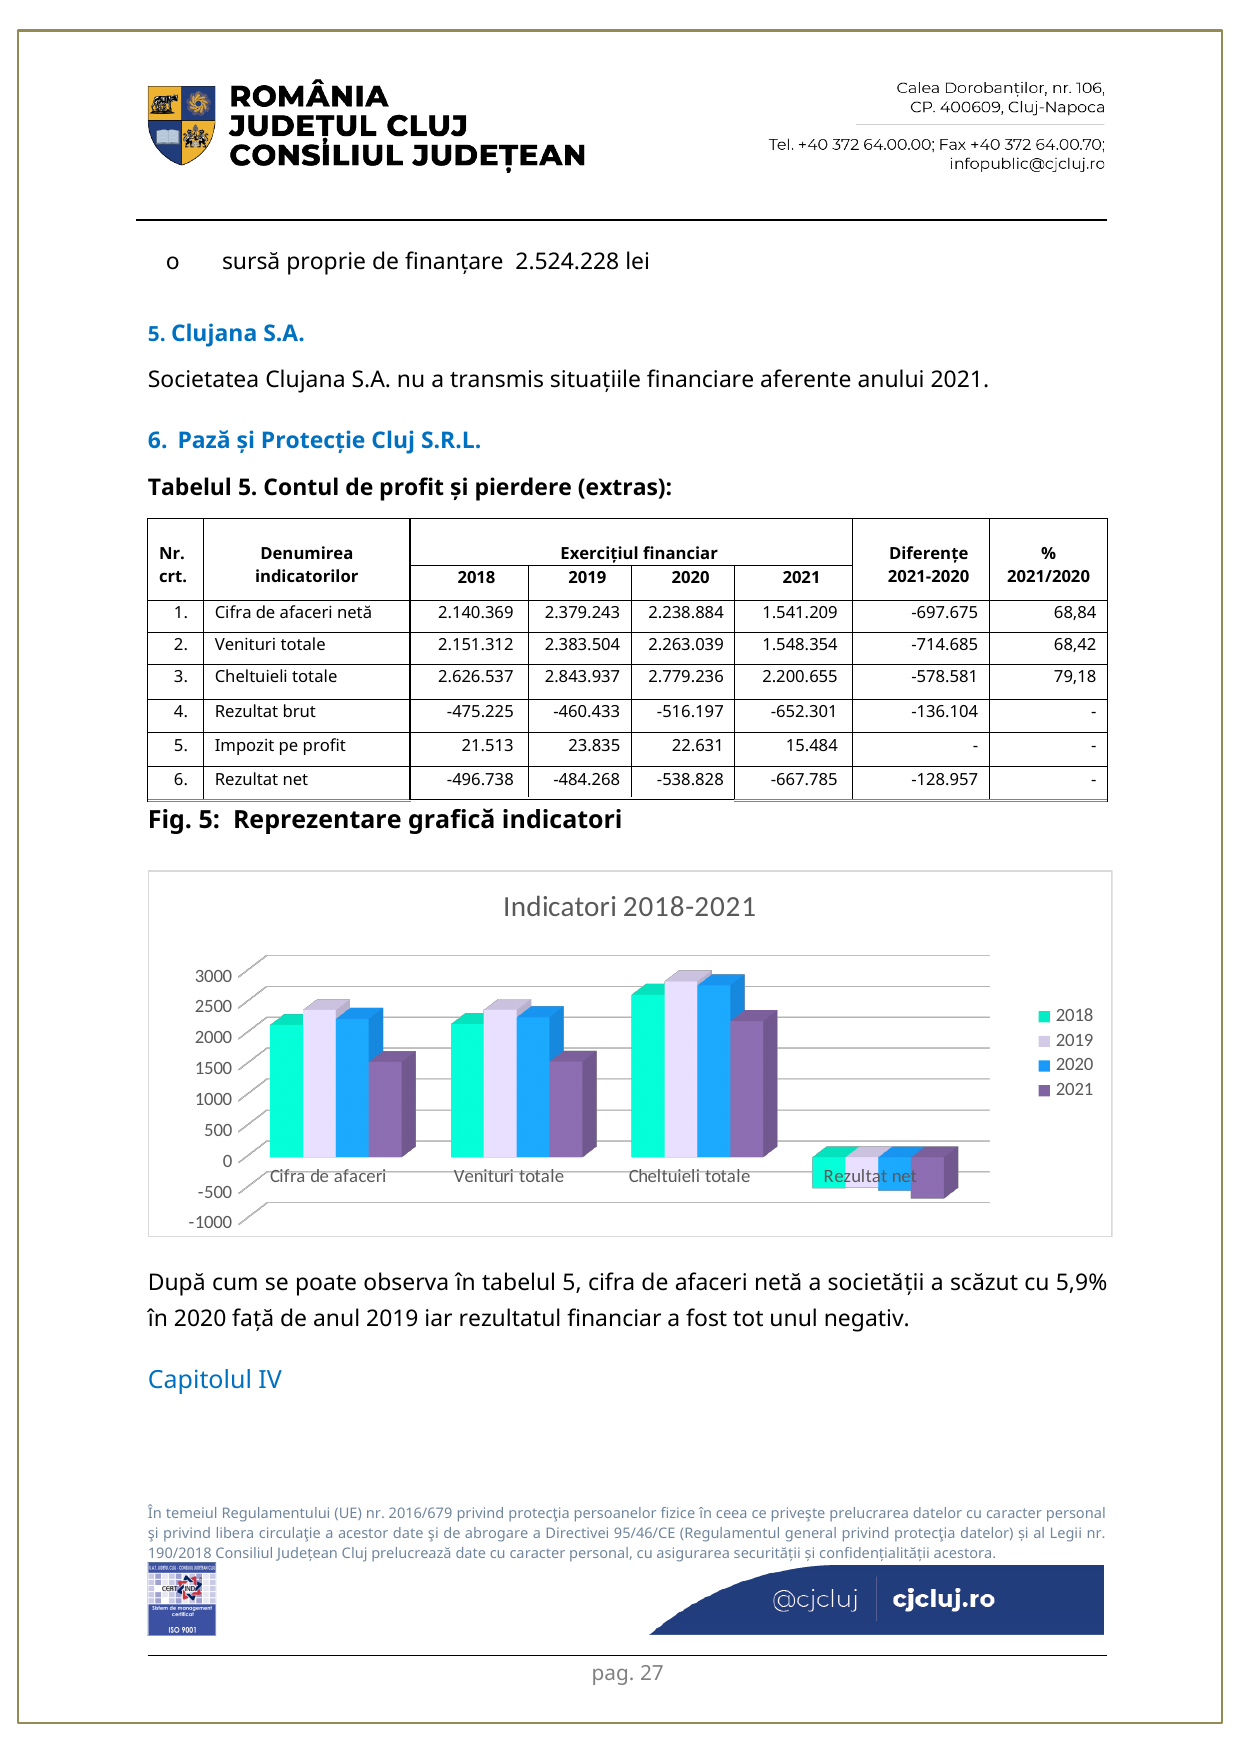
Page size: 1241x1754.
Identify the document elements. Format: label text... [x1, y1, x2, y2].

table_cell -714.685 [853, 633, 989, 664]
table_cell -516.197 [632, 700, 734, 732]
table_cell 1.548.354 [735, 633, 852, 664]
table_cell -136.104 [853, 700, 989, 732]
table_header Nr. crt. [148, 519, 203, 599]
table_cell 2.626.537 [411, 665, 528, 699]
list 5. Clujana S.A. [148, 316, 1107, 348]
text Fig. 5: Reprezentare grafică indicatori [148, 802, 989, 836]
table_cell 2. [148, 633, 203, 664]
table_cell - [990, 700, 1107, 732]
table_header Denumirea indicatorilor [204, 519, 409, 599]
table_cell -578.581 [853, 665, 989, 699]
table_cell 2.779.236 [632, 665, 734, 699]
table_cell 3. [148, 665, 203, 699]
list Capitolul IV [148, 1362, 1107, 1396]
table_cell 2.379.243 [529, 601, 631, 632]
table_cell 68,84 [990, 601, 1107, 632]
table_cell Venituri totale [204, 633, 409, 664]
table_cell 79,18 [990, 665, 1107, 699]
text Societatea Clujana S.A. nu a transmis situațiile financiare aferente anului 2021. [148, 363, 1107, 394]
table_cell 23.835 [529, 733, 631, 766]
table_cell Rezultat net [204, 767, 409, 799]
table_cell 2018 [411, 566, 528, 599]
table_cell 1.541.209 [735, 601, 852, 632]
table_cell -652.301 [735, 700, 852, 732]
picture [768, 79, 1105, 173]
table_cell 22.631 [632, 733, 734, 766]
table_cell 1. [148, 601, 203, 632]
table_cell 15.484 [735, 733, 852, 766]
table_cell 2.151.312 [411, 633, 528, 664]
picture [648, 1565, 1104, 1635]
table_cell -496.738 [411, 767, 528, 799]
table_cell -484.268 [528, 767, 631, 799]
table_header Exerciţiul financiar [411, 519, 852, 564]
picture [147, 1562, 217, 1636]
table_cell -475.225 [411, 700, 528, 732]
table_cell - [990, 767, 1107, 799]
table_cell -128.957 [853, 767, 989, 799]
table_cell Rezultat brut [204, 700, 409, 732]
table_cell 6. [148, 767, 203, 799]
table_cell Cheltuieli totale [204, 665, 409, 699]
table_cell 68,42 [990, 633, 1107, 664]
table_cell Cifra de afaceri netă [204, 601, 409, 632]
table_cell - [853, 733, 989, 766]
table_cell -538.828 [631, 767, 734, 799]
table_cell -667.785 [735, 767, 852, 799]
table_cell 2.238.884 [632, 601, 734, 632]
table_cell 2.843.937 [529, 665, 631, 699]
table_cell 21.513 [411, 733, 528, 766]
table_cell 2021 [735, 566, 852, 599]
list Pază și Protecție Cluj S.R.L. [148, 424, 1107, 456]
table_header Diferenţe 2021-2020 [853, 519, 989, 599]
table_cell 2.263.039 [632, 633, 734, 664]
table_cell 2019 [529, 566, 631, 599]
text După cum se poate observa în tabelul 5, cifra de afaceri netă a societăţii a scăzut cu 5,9% în 2020 faţă de anul 2019 iar rezultatul financiar a fost tot unul negativ. [148, 1266, 1107, 1333]
table_cell 4. [148, 700, 203, 732]
table_cell 2.200.655 [735, 665, 852, 699]
table_cell 5. [148, 733, 203, 766]
table_cell - [990, 733, 1107, 766]
table_cell 2.383.504 [529, 633, 631, 664]
table_header % 2021/2020 [990, 519, 1107, 599]
text Tabelul 5. Contul de profit şi pierdere (extras): [148, 471, 1107, 502]
list o sursă proprie de finanțare 2.524.228 lei [148, 244, 1107, 276]
picture [147, 79, 585, 173]
table_cell 2.140.369 [411, 601, 528, 632]
table_cell 2020 [632, 566, 734, 599]
table_cell -460.433 [529, 700, 631, 732]
table_cell Impozit pe profit [204, 733, 409, 766]
table_cell -697.675 [853, 601, 989, 632]
